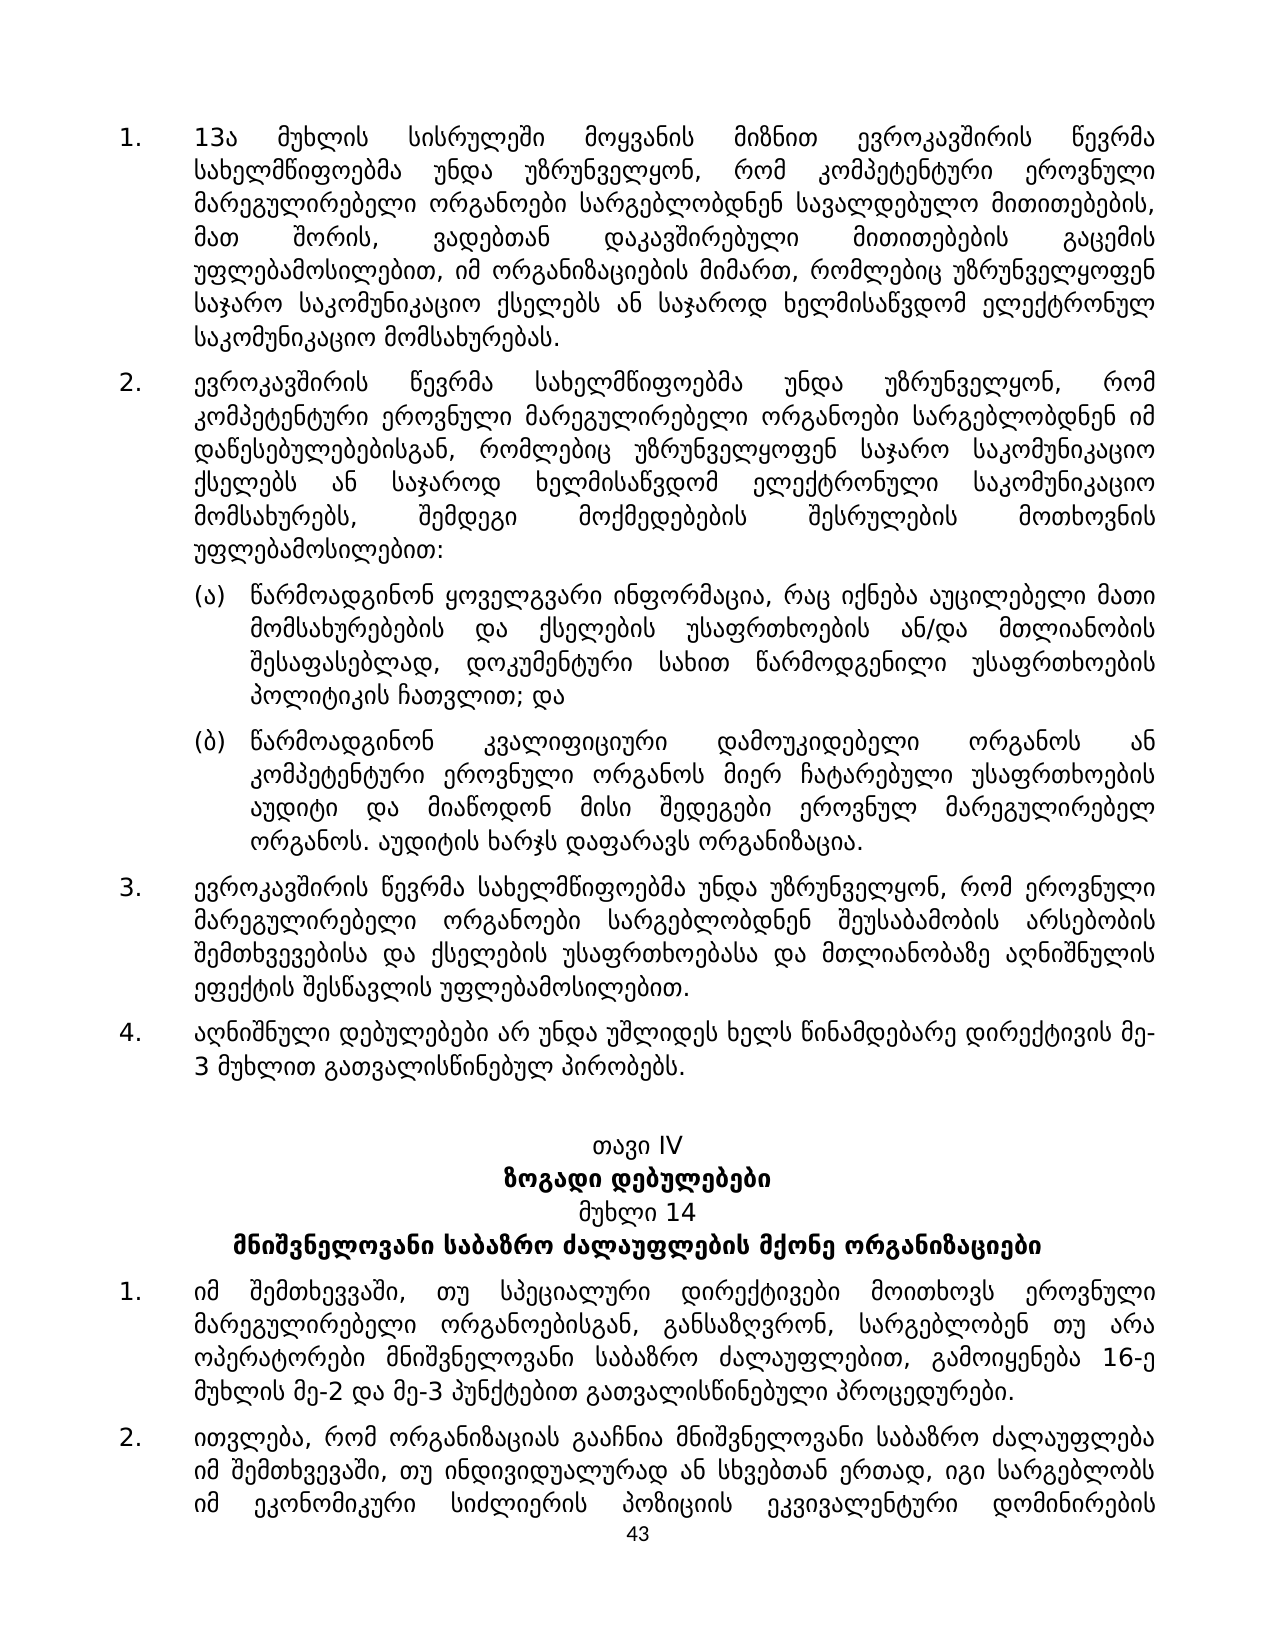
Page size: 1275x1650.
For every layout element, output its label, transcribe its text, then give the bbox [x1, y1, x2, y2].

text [118, 1418, 1156, 1518]
text მნიშვნელოვანი საბაზრო ძალაუფლების მქონე ორგანიზაციები [118, 1227, 1156, 1260]
text (ბ) წარმოადგინონ კვალიფიციური დამოუკიდებელი ორგანოს ან კომპეტენტური ეროვნული ორგანოს მიერ ჩატარებული უსაფრთხოების აუდიტი და მიაწოდონ მისი შედეგები ეროვნულ მარეგულირებელ ორგანოს. აუდიტის ხარჯს დაფარავს ორგანიზაცია. [193, 723, 1156, 856]
text (ა) წარმოადგინონ ყოველგვარი ინფორმაცია, რაც იქნება აუცილებელი მათი მომსახურებების და ქსელების უსაფრთხოების ან/და მთლიანობის შესაფასებლად, დოკუმენტური სახით წარმოდგენილი უსაფრთხოების პოლიტიკის ჩათვლით; და [193, 577, 1156, 710]
text 1. 13ა მუხლის სისრულეში მოყვანის მიზნით ევროკავშირის წევრმა სახელმწიფოებმა უნდა უზრუნველყონ, რომ კომპეტენტური ეროვნული მარეგულირებელი ორგანოები სარგებლობდნენ სავალდებულო მითითებების, მათ შორის, ვადებთან დაკავშირებული მითითებების გაცემის უფლებამოსილებით, იმ ორგანიზაციების მიმართ, რომლებიც უზრუნველყოფენ საჯარო საკომუნიკაციო ქსელებს ან საჯაროდ ხელმისაწვდომ ელექტრონულ საკომუნიკაციო მომსახურებას. [118, 118, 1156, 352]
text თავი IV [118, 1127, 1156, 1160]
text 1. იმ შემთხევვაში, თუ სპეციალური დირექტივები მოითხოვს ეროვნული მარეგულირებელი ორგანოებისგან, განსაზღვრონ, სარგებლობენ თუ არა ოპერატორები მნიშვნელოვანი საბაზრო ძალაუფლებით, გამოიყენება 16-ე მუხლის მე-2 და მე-3 პუნქტებით გათვალისწინებული პროცედურები. [118, 1273, 1156, 1406]
text 4. აღნიშნული დებულებები არ უნდა უშლიდეს ხელს წინამდებარე დირექტივის მე-3 მუხლით გათვალისწინებულ პირობებს. [118, 1014, 1156, 1081]
text 3. ევროკავშირის წევრმა სახელმწიფოებმა უნდა უზრუნველყონ, რომ ეროვნული მარეგულირებელი ორგანოები სარგებლობდნენ შეუსაბამობის არსებობის შემთხვევებისა და ქსელების უსაფრთხოებასა და მთლიანობაზე აღნიშნულის ეფექტის შესწავლის უფლებამოსილებით. [118, 868, 1156, 1002]
text მუხლი 14 [118, 1193, 1156, 1227]
text ზოგადი დებულებები [118, 1160, 1156, 1193]
text 2. ევროკავშირის წევრმა სახელმწიფოებმა უნდა უზრუნველყონ, რომ კომპეტენტური ეროვნული მარეგულირებელი ორგანოები სარგებლობდნენ იმ დაწესებულებებისგან, რომლებიც უზრუნველყოფენ საჯარო საკომუნიკაციო ქსელებს ან საჯაროდ ხელმისაწვდომ ელექტრონული საკომუნიკაციო მომსახურებს, შემდეგი მოქმედებების შესრულების მოთხოვნის უფლებამოსილებით: [118, 364, 1156, 564]
